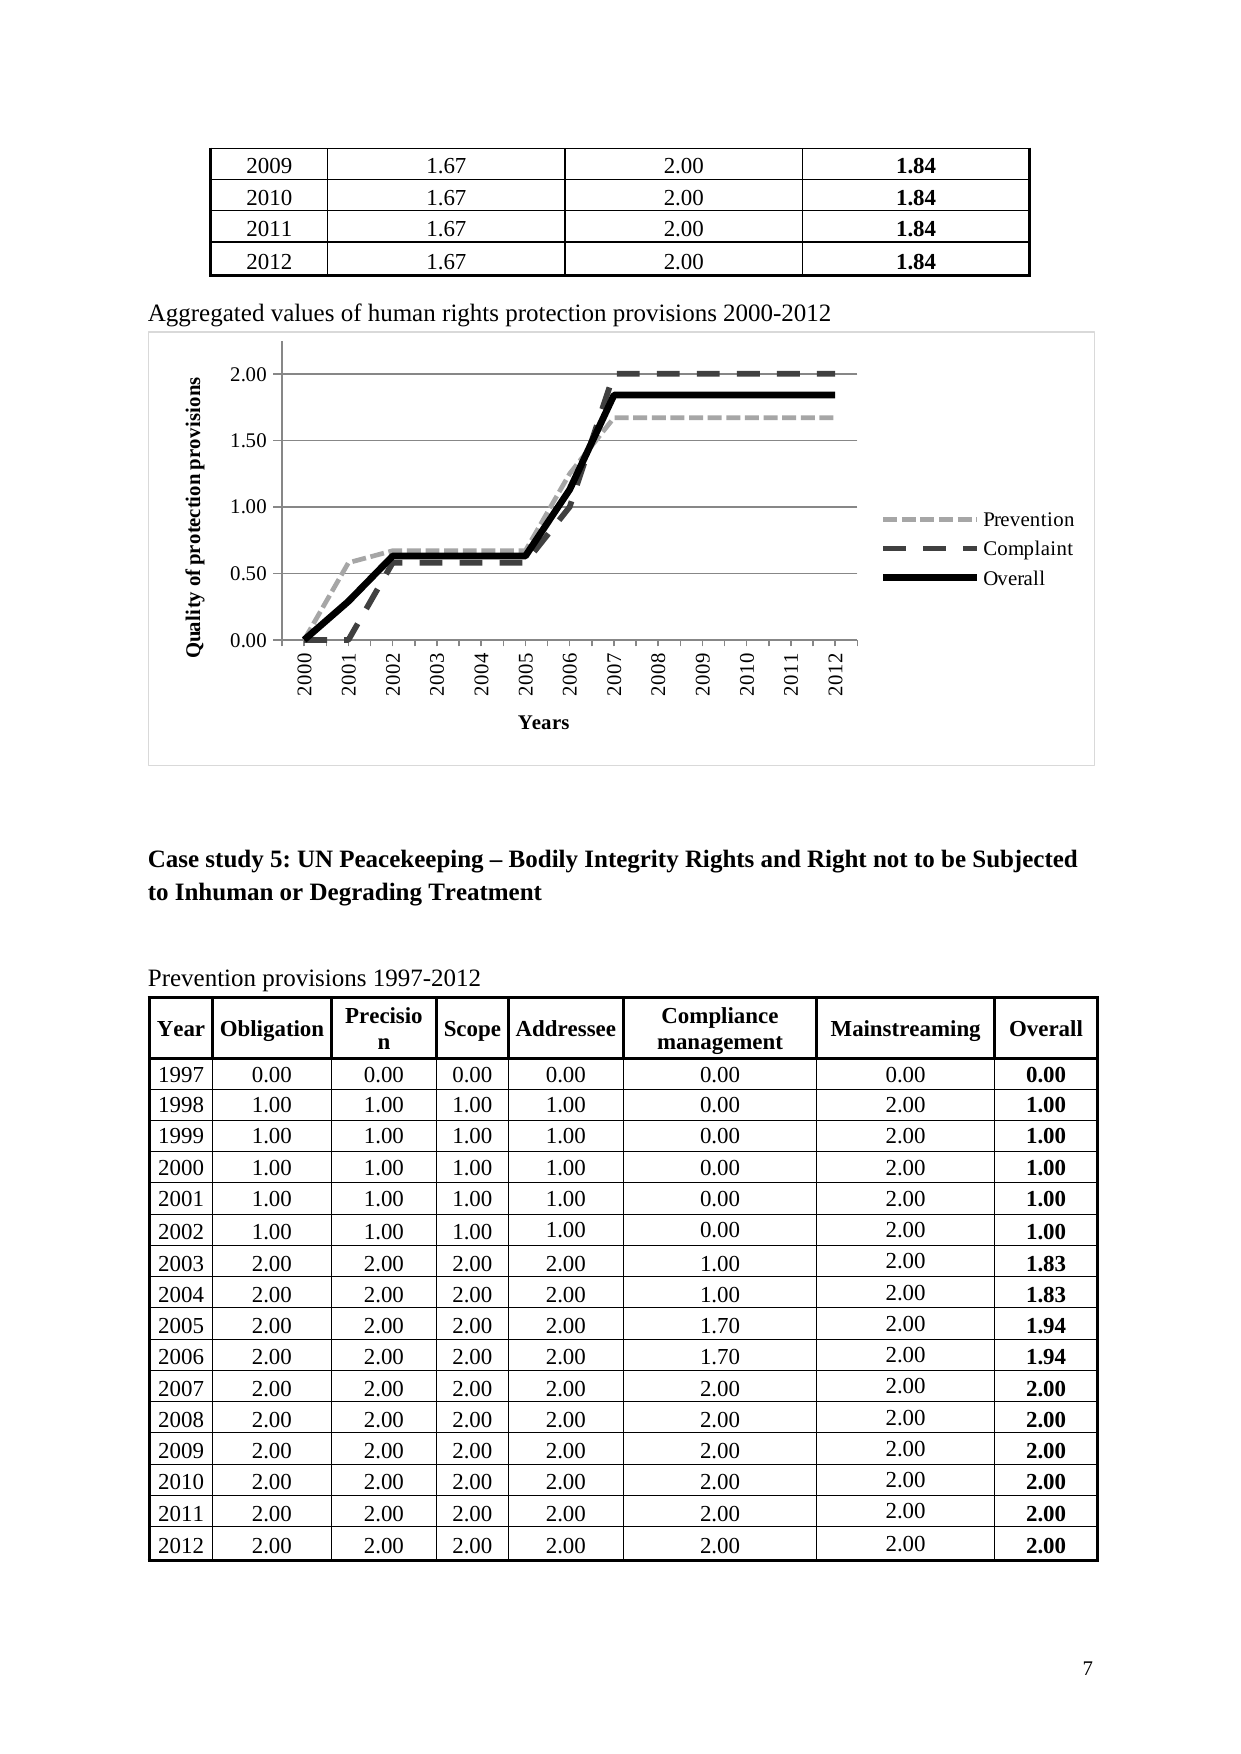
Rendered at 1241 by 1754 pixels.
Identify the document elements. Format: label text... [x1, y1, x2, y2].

table_cell 1.00 [509, 1215, 623, 1245]
table_cell 1.00 [332, 1215, 436, 1245]
table_cell 2.00 [624, 1402, 816, 1432]
table_header Mainstreaming [818, 999, 993, 1057]
table_cell 2.00 [995, 1402, 1096, 1432]
table_cell 1997 [151, 1060, 212, 1088]
table_header Overall [996, 999, 1096, 1057]
table_header Scope [438, 999, 507, 1057]
text Aggregated values of human rights protection provisions 2000-2012 [148, 298, 1093, 327]
table_cell 0.00 [624, 1152, 816, 1182]
table_cell 2.00 [817, 1183, 994, 1213]
table_cell 2.00 [817, 1121, 994, 1151]
table_cell 0.00 [332, 1060, 436, 1088]
table_cell 2.00 [509, 1496, 623, 1526]
table_cell 1.00 [437, 1121, 508, 1151]
table_cell 0.00 [624, 1060, 816, 1088]
table_cell 1.00 [437, 1183, 508, 1213]
table_cell 0.00 [437, 1060, 508, 1088]
table_cell 1.83 [995, 1277, 1096, 1307]
table_cell 2.00 [817, 1527, 994, 1559]
table_cell 2010 [212, 180, 327, 210]
table_cell 2.00 [437, 1527, 508, 1559]
table_cell 1.00 [509, 1090, 623, 1120]
table_cell 1.67 [328, 243, 564, 274]
table_cell 1.00 [213, 1090, 331, 1120]
table_cell 2.00 [213, 1496, 331, 1526]
table_cell 2.00 [332, 1308, 436, 1338]
table_cell 1.00 [437, 1090, 508, 1120]
table_cell 2.00 [817, 1215, 994, 1245]
table_cell 2.00 [817, 1433, 994, 1463]
table_cell 1.94 [995, 1340, 1096, 1370]
table_header Compliance management [625, 999, 815, 1057]
table_cell 2.00 [624, 1527, 816, 1559]
table_cell 2.00 [995, 1433, 1096, 1463]
table_cell 2.00 [817, 1465, 994, 1495]
table_cell 2011 [212, 211, 327, 241]
table_cell 1.00 [332, 1152, 436, 1182]
table_cell 1.00 [509, 1152, 623, 1182]
table_cell 1.00 [995, 1090, 1096, 1120]
table_cell 2.00 [332, 1371, 436, 1401]
table_cell 2.00 [437, 1277, 508, 1307]
table_cell 1.70 [624, 1340, 816, 1370]
table_cell 2.00 [817, 1340, 994, 1370]
table_cell 2.00 [332, 1402, 436, 1432]
table_cell 1.00 [437, 1215, 508, 1245]
table_cell 2.00 [995, 1465, 1096, 1495]
table_header Obligation [214, 999, 330, 1057]
table_cell 2.00 [332, 1246, 436, 1276]
table_cell 2.00 [213, 1371, 331, 1401]
table_cell 2.00 [509, 1371, 623, 1401]
table_cell 2.00 [817, 1246, 994, 1276]
table_cell 2.00 [566, 211, 802, 241]
table_cell 2012 [151, 1527, 212, 1559]
table_cell 2.00 [817, 1402, 994, 1432]
table_cell 0.00 [213, 1060, 331, 1088]
table_cell 2.00 [213, 1433, 331, 1463]
table_cell 1.00 [995, 1152, 1096, 1182]
table_cell 2009 [212, 149, 327, 179]
table_cell 2.00 [437, 1433, 508, 1463]
table_cell 1.84 [803, 149, 1028, 179]
table_cell 2.00 [332, 1527, 436, 1559]
table_cell 2010 [151, 1465, 212, 1495]
table_cell 2.00 [509, 1433, 623, 1463]
table_cell 1.67 [328, 180, 564, 210]
table_cell 2.00 [817, 1277, 994, 1307]
table_cell 2.00 [332, 1433, 436, 1463]
table_cell 2.00 [624, 1371, 816, 1401]
text Prevention provisions 1997-2012 [148, 963, 1093, 992]
table_cell 2.00 [817, 1090, 994, 1120]
table_cell 2.00 [332, 1277, 436, 1307]
table_cell 2.00 [213, 1465, 331, 1495]
table_cell 1.94 [995, 1308, 1096, 1338]
table_cell 2.00 [213, 1246, 331, 1276]
table_cell 1.00 [332, 1121, 436, 1151]
table_cell 2.00 [437, 1246, 508, 1276]
table_cell 1.83 [995, 1246, 1096, 1276]
table_cell 2.00 [995, 1496, 1096, 1526]
table_cell 1.84 [803, 211, 1028, 241]
table_cell 2.00 [624, 1465, 816, 1495]
table_cell 2.00 [509, 1308, 623, 1338]
table_cell 1.00 [624, 1277, 816, 1307]
table_cell 2000 [151, 1152, 212, 1182]
table_cell 2.00 [509, 1465, 623, 1495]
table_cell 2.00 [509, 1340, 623, 1370]
table_cell 1.00 [995, 1121, 1096, 1151]
table_cell 2.00 [437, 1465, 508, 1495]
table_cell 0.00 [995, 1060, 1096, 1088]
table_cell 2.00 [566, 149, 802, 179]
table_cell 2.00 [437, 1371, 508, 1401]
table_cell 2.00 [817, 1152, 994, 1182]
table_cell 1.00 [213, 1215, 331, 1245]
table_cell 1998 [151, 1090, 212, 1120]
table_cell 1.00 [509, 1121, 623, 1151]
table_cell 2.00 [213, 1340, 331, 1370]
table_cell 2.00 [509, 1402, 623, 1432]
table_cell 2006 [151, 1340, 212, 1370]
table_cell 0.00 [624, 1090, 816, 1120]
table_cell 1.00 [995, 1215, 1096, 1245]
table_cell 2007 [151, 1371, 212, 1401]
table_cell 2.00 [437, 1340, 508, 1370]
table_cell 2.00 [213, 1527, 331, 1559]
table_cell 0.00 [624, 1121, 816, 1151]
table_cell 2.00 [817, 1371, 994, 1401]
table_cell 1.00 [332, 1090, 436, 1120]
table_cell 2.00 [817, 1496, 994, 1526]
table_cell 1.67 [328, 211, 564, 241]
table_cell 1.00 [213, 1183, 331, 1213]
table_cell 1.00 [624, 1246, 816, 1276]
table_cell 2.00 [566, 180, 802, 210]
table_cell 2.00 [995, 1527, 1096, 1559]
table_cell 1.67 [328, 149, 564, 179]
table_cell 1.00 [213, 1152, 331, 1182]
table_cell 2008 [151, 1402, 212, 1432]
table_cell 2005 [151, 1308, 212, 1338]
table_header Addressee [510, 999, 622, 1057]
table_cell 0.00 [817, 1060, 994, 1088]
table_cell 2.00 [437, 1496, 508, 1526]
table_cell 2009 [151, 1433, 212, 1463]
table_cell 1.84 [803, 180, 1028, 210]
table_cell 2.00 [817, 1308, 994, 1338]
table_cell 2004 [151, 1277, 212, 1307]
table_cell 2.00 [509, 1246, 623, 1276]
table_cell 1.00 [509, 1183, 623, 1213]
text Case study 5: UN Peacekeeping – Bodily Integrity Rights and Right not to be Subjected to Inhuman or Degrading Treatment [148, 844, 1093, 906]
table_cell 0.00 [624, 1215, 816, 1245]
table_cell 2.00 [332, 1465, 436, 1495]
table_cell 0.00 [624, 1183, 816, 1213]
table_cell 2.00 [624, 1433, 816, 1463]
table_cell 2.00 [995, 1371, 1096, 1401]
table_cell 1.00 [437, 1152, 508, 1182]
table_cell 1999 [151, 1121, 212, 1151]
table_cell 0.00 [509, 1060, 623, 1088]
table_cell 1.00 [213, 1121, 331, 1151]
table_header Year [151, 999, 211, 1057]
table_cell 2.00 [437, 1308, 508, 1338]
table_cell 2.00 [509, 1277, 623, 1307]
table_cell 2.00 [332, 1340, 436, 1370]
table_cell 2.00 [213, 1402, 331, 1432]
table_cell 2003 [151, 1246, 212, 1276]
table_cell 1.70 [624, 1308, 816, 1338]
table_cell 1.84 [803, 243, 1028, 274]
table_cell 1.00 [332, 1183, 436, 1213]
table_cell 2001 [151, 1183, 212, 1213]
table_cell 2.00 [213, 1277, 331, 1307]
table_cell 2.00 [437, 1402, 508, 1432]
table_cell 1.00 [995, 1183, 1096, 1213]
table_cell 2.00 [213, 1308, 331, 1338]
table_cell 2.00 [332, 1496, 436, 1526]
table_cell 2011 [151, 1496, 212, 1526]
table_cell 2002 [151, 1215, 212, 1245]
table_header Precision [333, 999, 435, 1057]
table_cell 2012 [212, 243, 327, 274]
table_cell 2.00 [566, 243, 802, 274]
table_cell 2.00 [509, 1527, 623, 1559]
table_cell 2.00 [624, 1496, 816, 1526]
